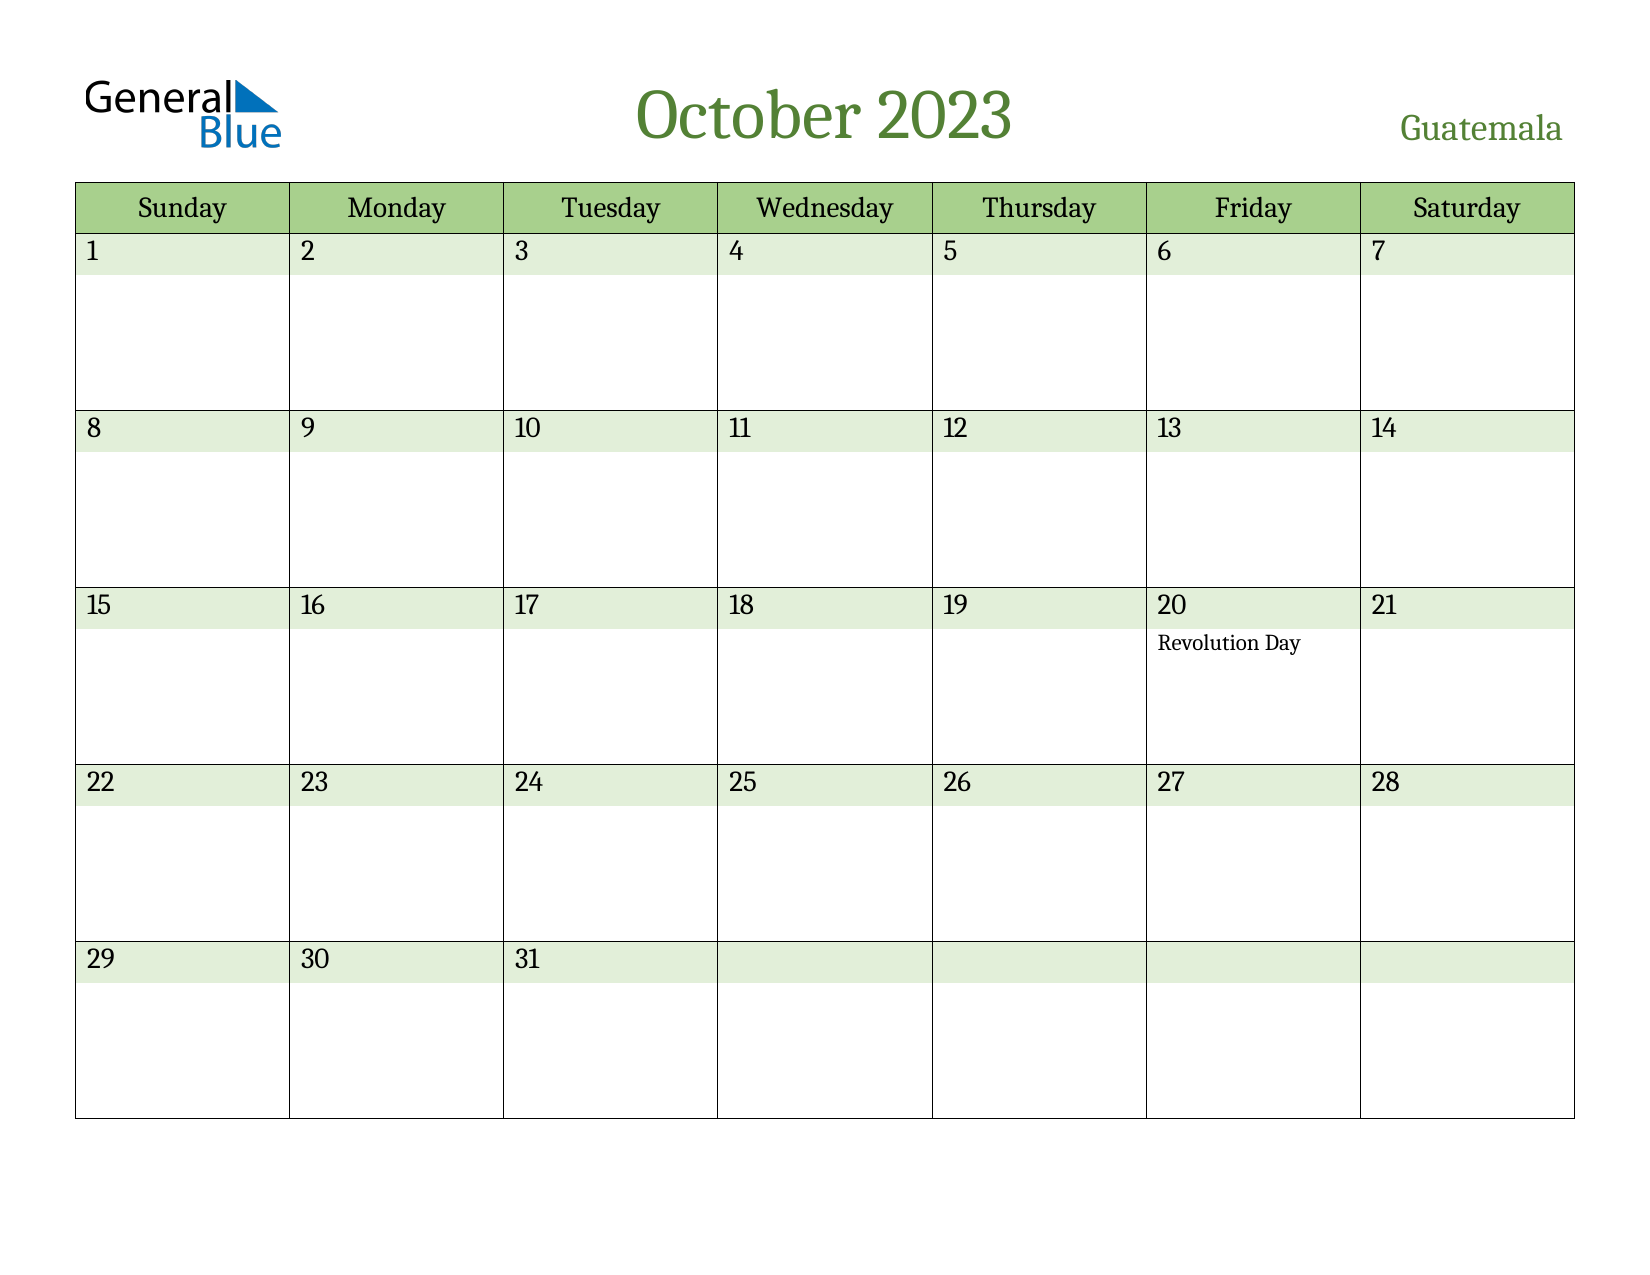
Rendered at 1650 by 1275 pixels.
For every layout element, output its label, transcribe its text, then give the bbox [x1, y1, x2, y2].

table_cell [1361, 983, 1574, 1118]
table_cell 4 [718, 234, 932, 275]
table_cell [718, 629, 932, 764]
table_cell [1361, 452, 1574, 587]
table_cell 12 [933, 411, 1146, 452]
table_cell 22 [76, 765, 289, 806]
table_cell [76, 983, 289, 1118]
table_cell 9 [290, 411, 503, 452]
table_cell 13 [1147, 411, 1360, 452]
table_cell [933, 942, 1146, 983]
table_cell 29 [76, 942, 289, 983]
table_cell 20 [1147, 588, 1360, 629]
table_cell 23 [290, 765, 503, 806]
table_cell [76, 452, 289, 587]
table_cell 19 [933, 588, 1146, 629]
table_cell [933, 983, 1146, 1118]
table_cell [933, 452, 1146, 587]
table_header [76, 75, 503, 182]
table_cell [1361, 942, 1574, 983]
table_cell [1147, 806, 1360, 941]
table_header October 2023 [504, 75, 1146, 182]
table_cell [290, 983, 503, 1118]
table_cell [504, 806, 717, 941]
table_cell 28 [1361, 765, 1574, 806]
table_cell Friday [1147, 183, 1360, 233]
table_cell Sunday [76, 183, 289, 233]
table_cell [76, 629, 289, 764]
table_cell [1361, 275, 1574, 410]
table_cell [933, 806, 1146, 941]
table_cell [290, 806, 503, 941]
table_cell 26 [933, 765, 1146, 806]
table_cell [290, 452, 503, 587]
table_cell [290, 629, 503, 764]
table_cell Monday [290, 183, 503, 233]
table_cell [1147, 452, 1360, 587]
table_cell [1147, 275, 1360, 410]
table_cell 10 [504, 411, 717, 452]
table_cell [1361, 629, 1574, 764]
picture [86, 80, 281, 148]
table_cell [933, 629, 1146, 764]
table_cell [718, 983, 932, 1118]
table_cell 27 [1147, 765, 1360, 806]
table_cell [504, 275, 717, 410]
table_cell [718, 806, 932, 941]
table_cell [1147, 942, 1360, 983]
table_cell 15 [76, 588, 289, 629]
table_cell [504, 629, 717, 764]
table_cell 2 [290, 234, 503, 275]
table_cell Revolution Day [1147, 629, 1360, 764]
table_cell 21 [1361, 588, 1574, 629]
table_cell 25 [718, 765, 932, 806]
table_cell 18 [718, 588, 932, 629]
table_cell Tuesday [504, 183, 717, 233]
table_cell 5 [933, 234, 1146, 275]
table_cell [504, 983, 717, 1118]
table_cell 7 [1361, 234, 1574, 275]
table_cell Wednesday [718, 183, 932, 233]
table_cell [718, 942, 932, 983]
table_cell Thursday [933, 183, 1146, 233]
table_cell 31 [504, 942, 717, 983]
table_cell 11 [718, 411, 932, 452]
table_cell [504, 452, 717, 587]
table_cell 24 [504, 765, 717, 806]
table_cell 3 [504, 234, 717, 275]
table_cell 6 [1147, 234, 1360, 275]
table_cell [718, 452, 932, 587]
table_cell [718, 275, 932, 410]
table_cell Saturday [1361, 183, 1574, 233]
table_cell 30 [290, 942, 503, 983]
table_cell [76, 275, 289, 410]
table_cell [76, 806, 289, 941]
table_cell [933, 275, 1146, 410]
table_cell 14 [1361, 411, 1574, 452]
table_cell 17 [504, 588, 717, 629]
table_cell 16 [290, 588, 503, 629]
table_cell 8 [76, 411, 289, 452]
table_cell 1 [76, 234, 289, 275]
table_cell [1147, 983, 1360, 1118]
table_cell [290, 275, 503, 410]
table_header Guatemala [1146, 75, 1574, 182]
table_cell [1361, 806, 1574, 941]
